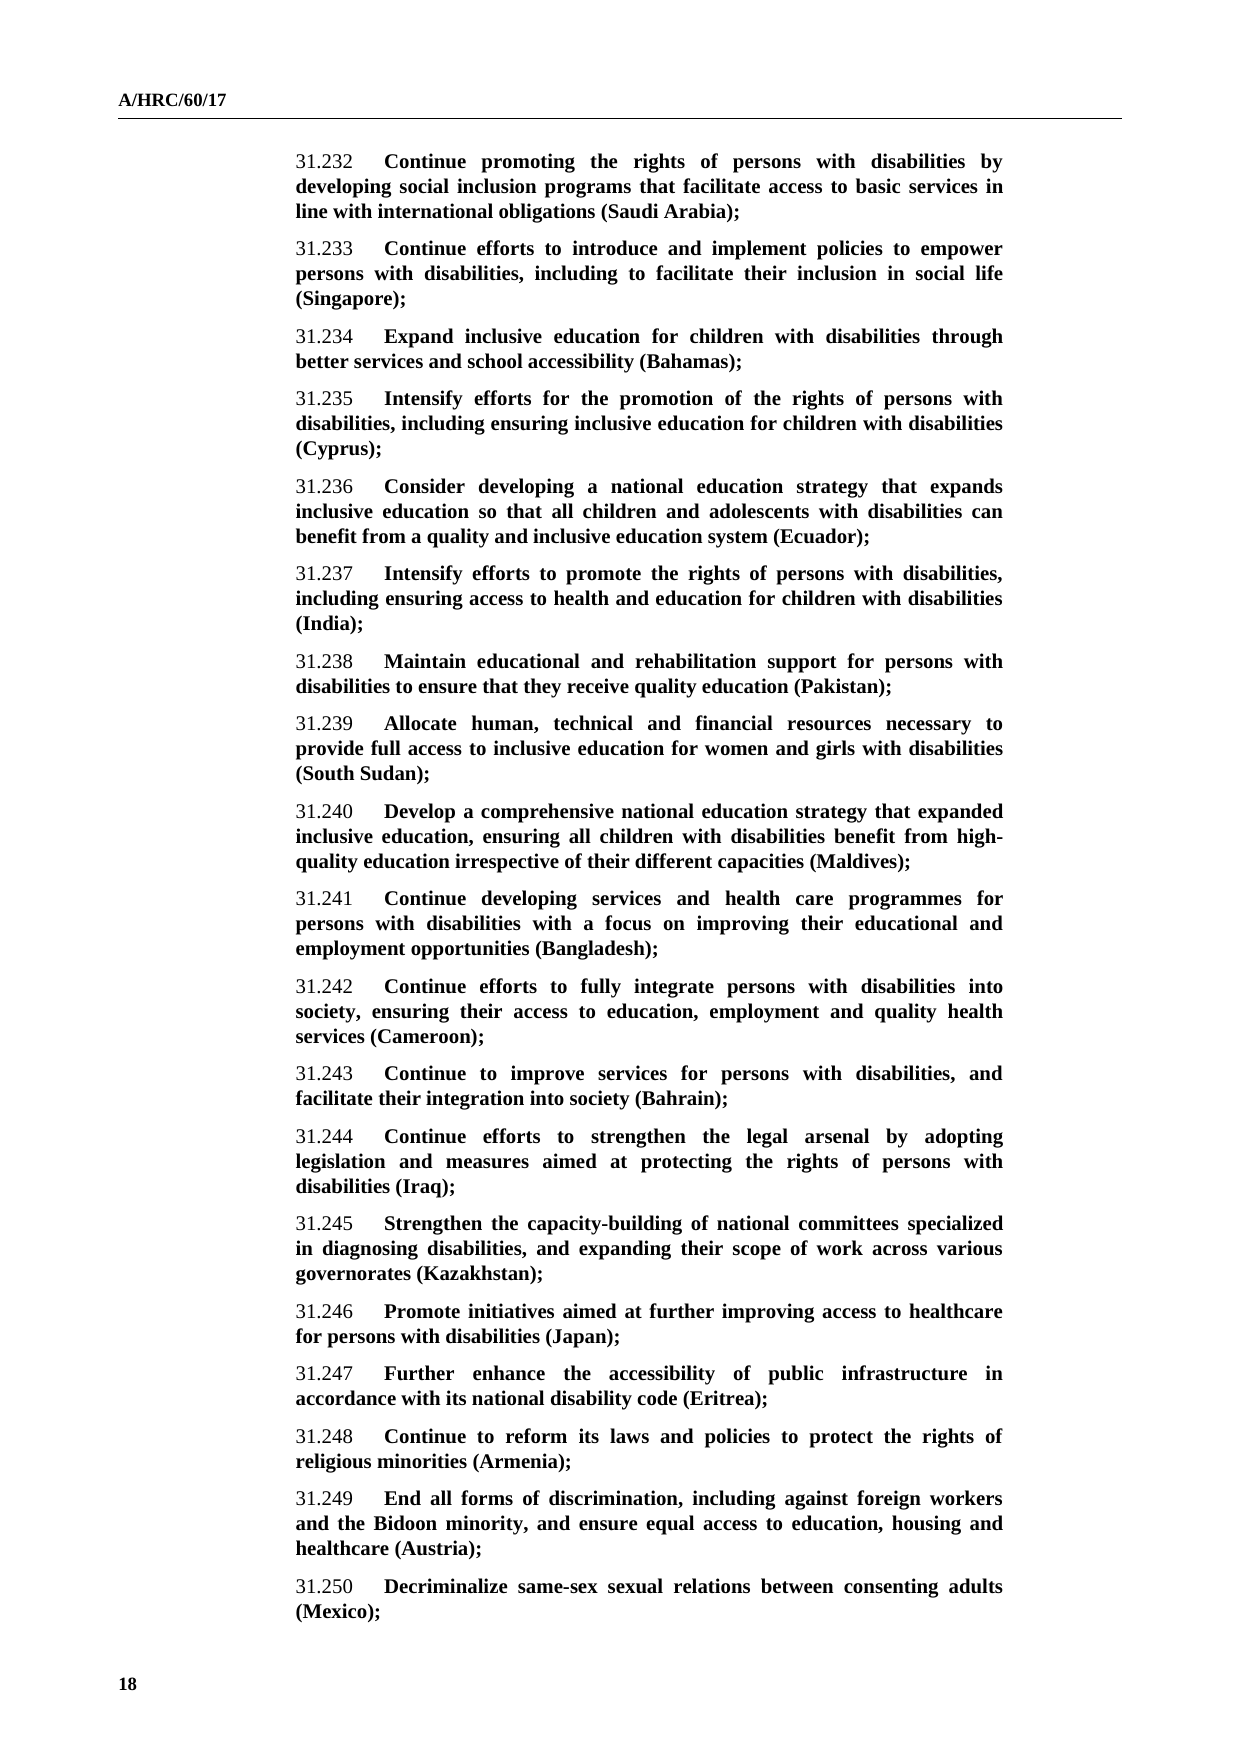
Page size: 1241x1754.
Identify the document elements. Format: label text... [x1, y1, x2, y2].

text 31.243 Continue to improve services for persons with disabilities, and facilitate their integration into society (Bahrain); [295, 1060, 1004, 1110]
text 31.233 Continue efforts to introduce and implement policies to empower persons with disabilities, including to facilitate their inclusion in social life (Singapore); [295, 235, 1004, 310]
text 31.249 End all forms of discrimination, including against foreign workers and the Bidoon minority, and ensure equal access to education, housing and healthcare (Austria); [295, 1485, 1004, 1560]
text 31.244 Continue efforts to strengthen the legal arsenal by adopting legislation and measures aimed at protecting the rights of persons with disabilities (Iraq); [295, 1123, 1004, 1198]
text 31.241 Continue developing services and health care programmes for persons with disabilities with a focus on improving their educational and employment opportunities (Bangladesh); [295, 885, 1004, 960]
text 31.232 Continue promoting the rights of persons with disabilities by developing social inclusion programs that facilitate access to basic services in line with international obligations (Saudi Arabia); [295, 148, 1004, 223]
text 31.248 Continue to reform its laws and policies to protect the rights of religious minorities (Armenia); [295, 1423, 1004, 1473]
text 31.246 Promote initiatives aimed at further improving access to healthcare for persons with disabilities (Japan); [295, 1298, 1004, 1348]
text 31.238 Maintain educational and rehabilitation support for persons with disabilities to ensure that they receive quality education (Pakistan); [295, 648, 1004, 698]
text 31.240 Develop a comprehensive national education strategy that expanded inclusive education, ensuring all children with disabilities benefit from high-quality education irrespective of their different capacities (Maldives); [295, 798, 1004, 873]
text 31.237 Intensify efforts to promote the rights of persons with disabilities, including ensuring access to health and education for children with disabilities (India); [295, 560, 1004, 635]
text 31.242 Continue efforts to fully integrate persons with disabilities into society, ensuring their access to education, employment and quality health services (Cameroon); [295, 973, 1004, 1048]
text 31.236 Consider developing a national education strategy that expands inclusive education so that all children and adolescents with disabilities can benefit from a quality and inclusive education system (Ecuador); [295, 473, 1004, 548]
text 31.250 Decriminalize same-sex sexual relations between consenting adults (Mexico); [295, 1573, 1004, 1623]
text 31.234 Expand inclusive education for children with disabilities through better services and school accessibility (Bahamas); [295, 323, 1004, 373]
text 31.235 Intensify efforts for the promotion of the rights of persons with disabilities, including ensuring inclusive education for children with disabilities (Cyprus); [295, 385, 1004, 460]
text 31.245 Strengthen the capacity-building of national committees specialized in diagnosing disabilities, and expanding their scope of work across various governorates (Kazakhstan); [295, 1210, 1004, 1285]
text 31.247 Further enhance the accessibility of public infrastructure in accordance with its national disability code (Eritrea); [295, 1360, 1004, 1410]
text 31.239 Allocate human, technical and financial resources necessary to provide full access to inclusive education for women and girls with disabilities (South Sudan); [295, 710, 1004, 785]
